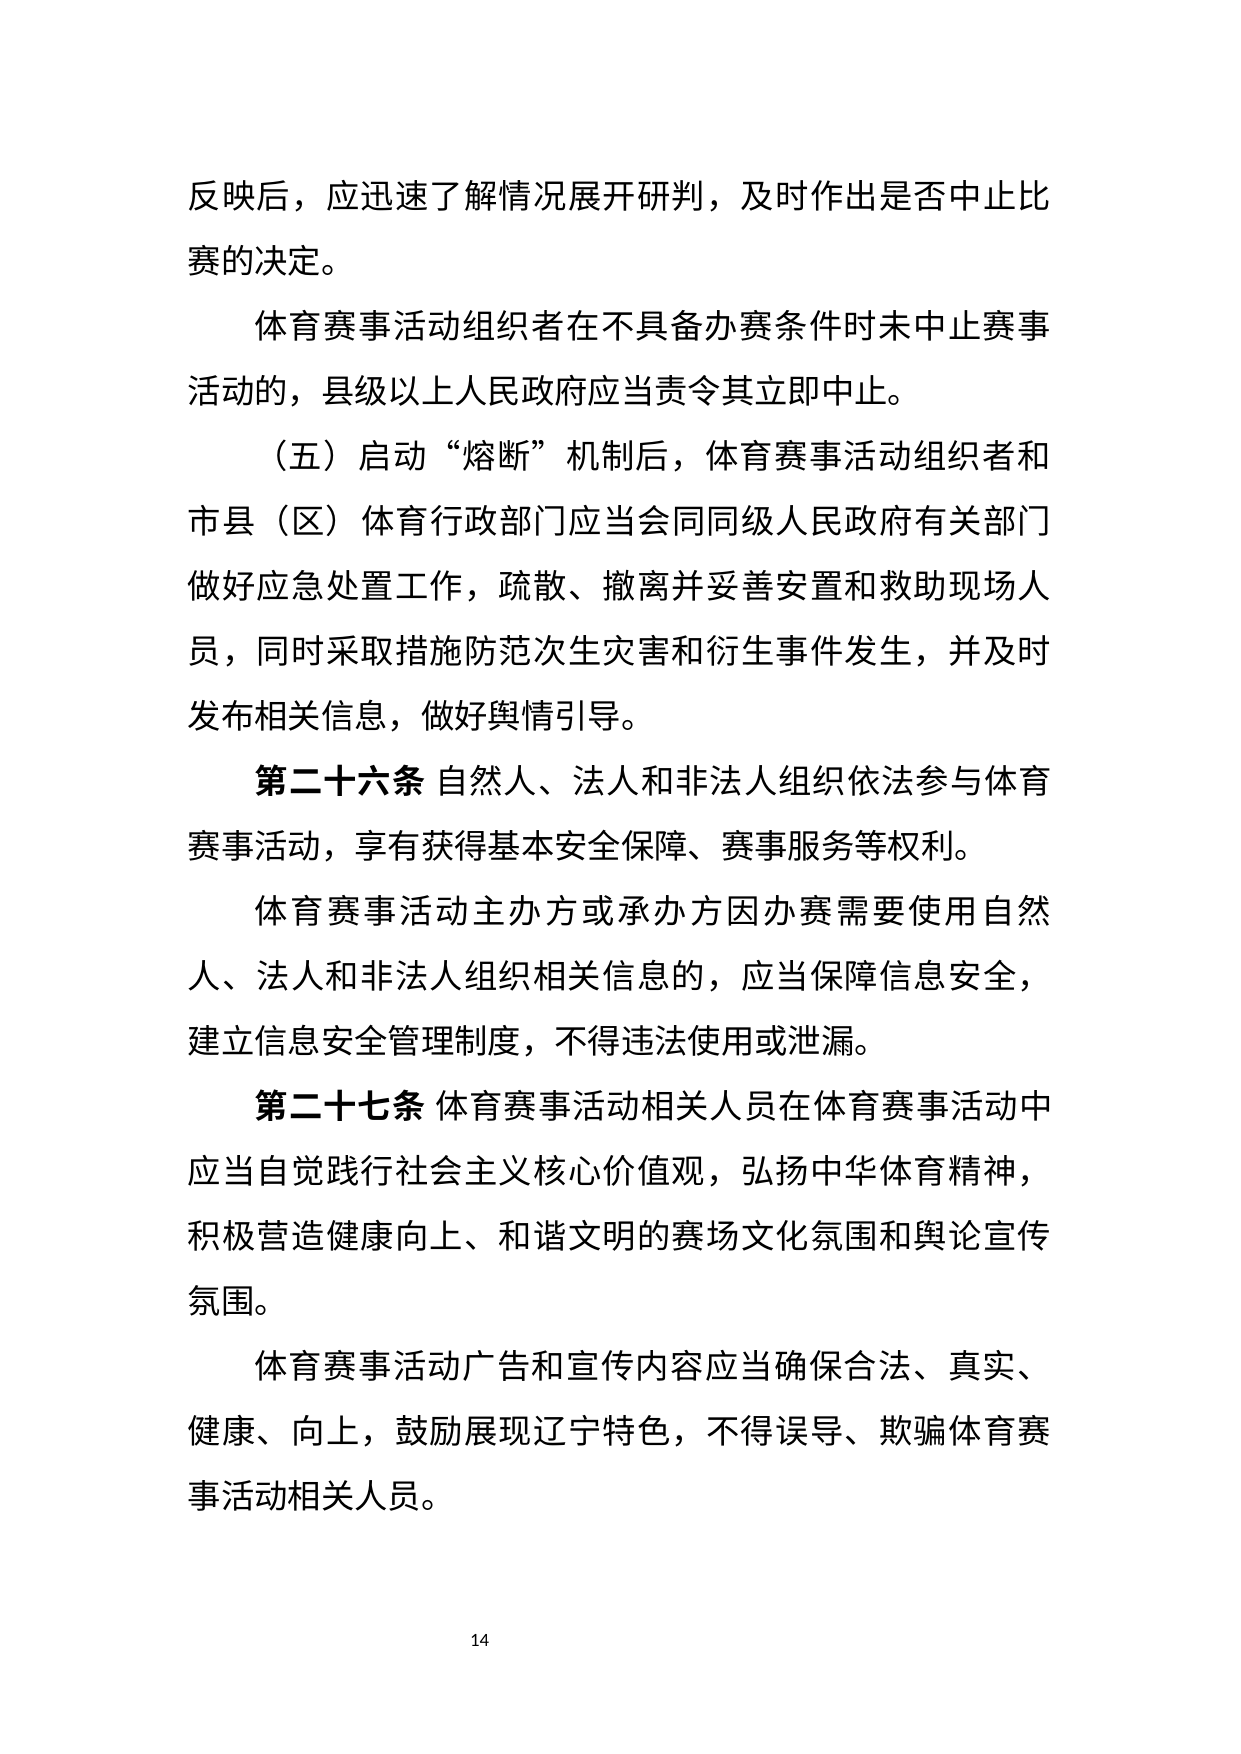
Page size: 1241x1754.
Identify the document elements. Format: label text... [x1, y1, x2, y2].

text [187, 162, 1053, 292]
text 体育赛事活动广告和宣传内容应当确保合法、真实、健康、向上，鼓励展现辽宁特色，不得误导、欺骗体育赛事活动相关人员。 [187, 1332, 1053, 1527]
text 体育赛事活动组织者在不具备办赛条件时未中止赛事活动的，县级以上人民政府应当责令其立即中止。 [187, 292, 1053, 422]
text 第二十六条 自然人、法人和非法人组织依法参与体育赛事活动，享有获得基本安全保障、赛事服务等权利。 [187, 747, 1053, 877]
text 第二十七条 体育赛事活动相关人员在体育赛事活动中应当自觉践行社会主义核心价值观，弘扬中华体育精神，积极营造健康向上、和谐文明的赛场文化氛围和舆论宣传氛围。 [187, 1072, 1053, 1332]
text 体育赛事活动主办方或承办方因办赛需要使用自然人、法人和非法人组织相关信息的，应当保障信息安全，建立信息安全管理制度，不得违法使用或泄漏。 [187, 877, 1053, 1072]
text （五）启动“熔断”机制后，体育赛事活动组织者和市县（区）体育行政部门应当会同同级人民政府有关部门做好应急处置工作，疏散、撤离并妥善安置和救助现场人员，同时采取措施防范次生灾害和衍生事件发生，并及时发布相关信息，做好舆情引导。 [187, 422, 1053, 747]
